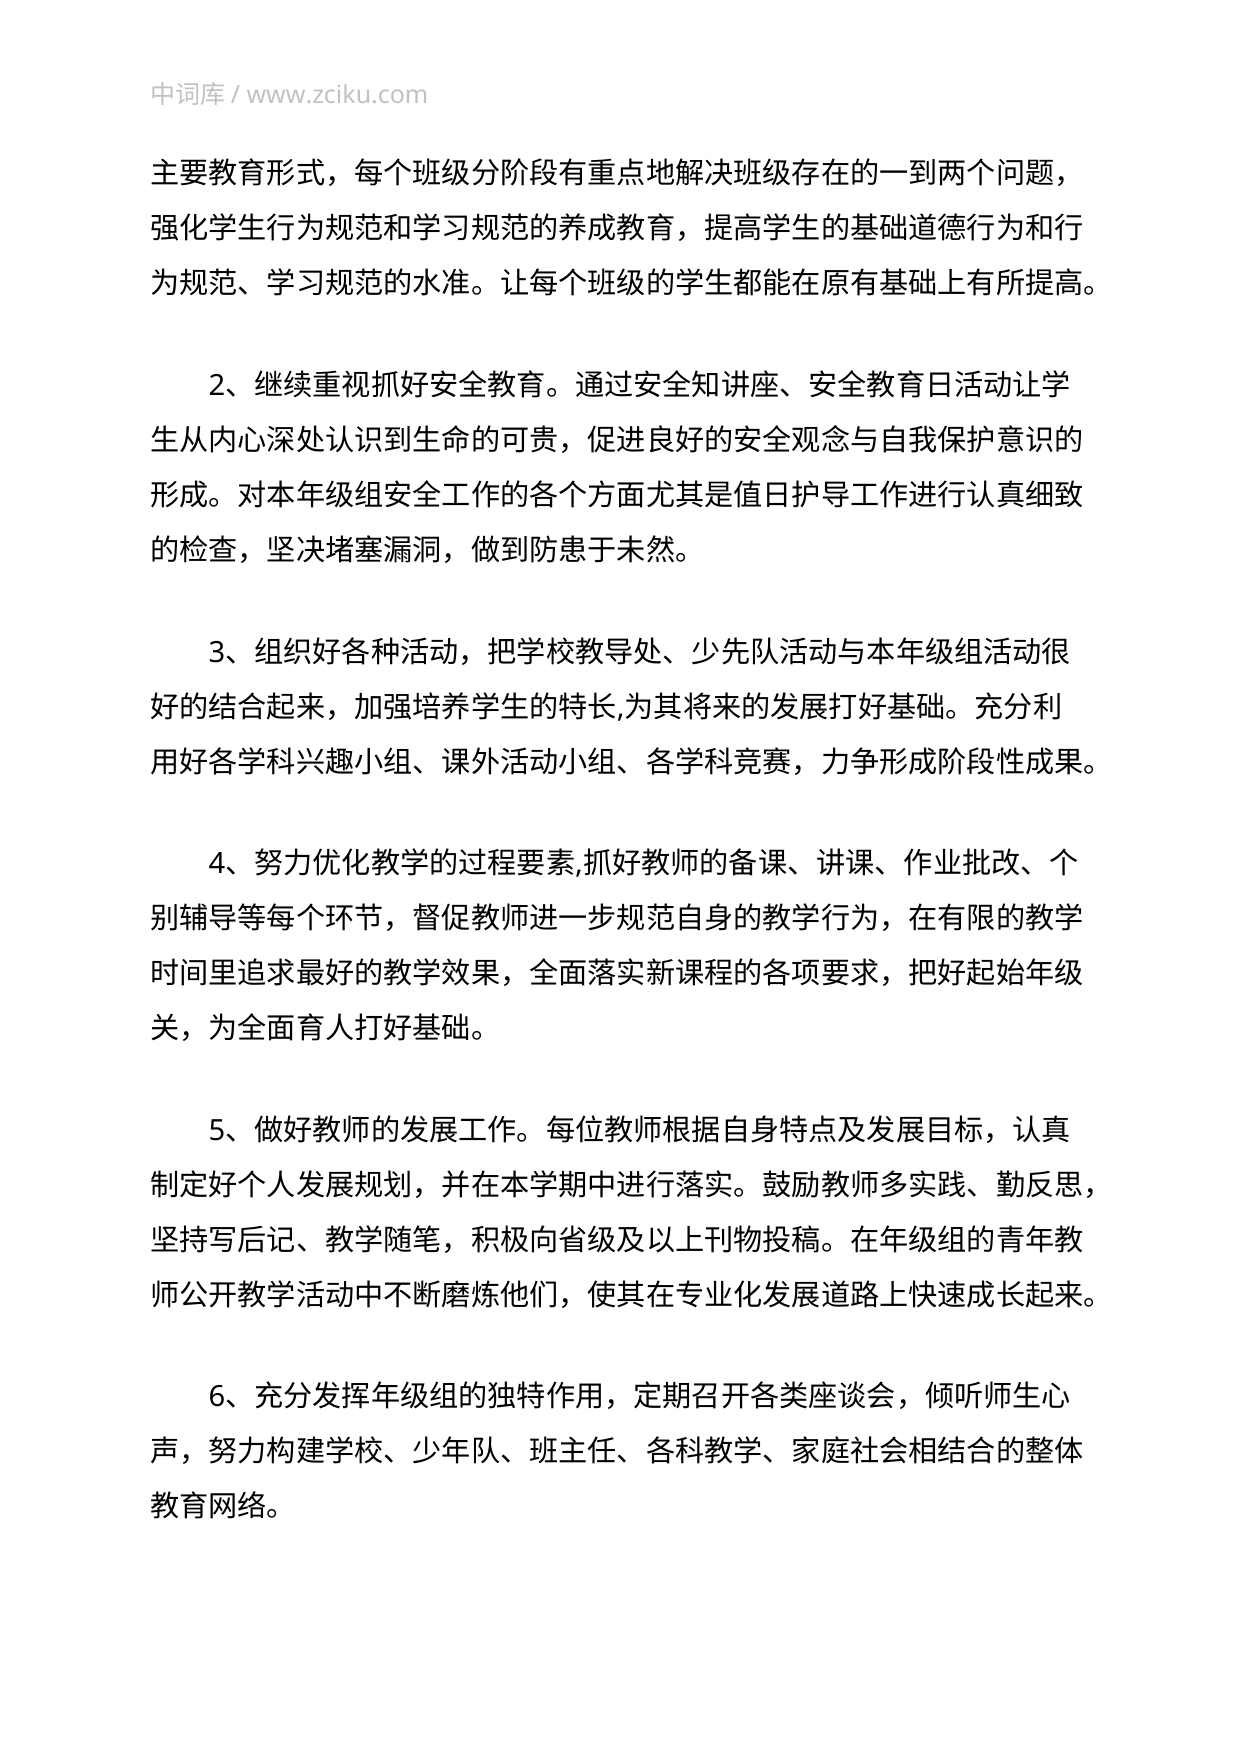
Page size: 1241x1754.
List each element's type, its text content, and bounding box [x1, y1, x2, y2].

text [150, 150, 1090, 302]
text 6、充分发挥年级组的独特作用，定期召开各类座谈会，倾听师生心声，努力构建学校、少年队、班主任、各科教学、家庭社会相结合的整体教育网络。 [150, 1373, 1090, 1525]
text 4、努力优化教学的过程要素,抓好教师的备课、讲课、作业批改、个别辅导等每个环节，督促教师进一步规范自身的教学行为，在有限的教学时间里追求最好的教学效果，全面落实新课程的各项要求，把好起始年级关，为全面育人打好基础。 [150, 840, 1090, 1047]
text 5、做好教师的发展工作。每位教师根据自身特点及发展目标，认真制定好个人发展规划，并在本学期中进行落实。鼓励教师多实践、勤反思，坚持写后记、教学随笔，积极向省级及以上刊物投稿。在年级组的青年教师公开教学活动中不断磨炼他们，使其在专业化发展道路上快速成长起来。 [150, 1106, 1090, 1313]
text 2、继续重视抓好安全教育。通过安全知讲座、安全教育日活动让学生从内心深处认识到生命的可贵，促进良好的安全观念与自我保护意识的形成。对本年级组安全工作的各个方面尤其是值日护导工作进行认真细致的检查，坚决堵塞漏洞，做到防患于未然。 [150, 362, 1090, 569]
text 3、组织好各种活动，把学校教导处、少先队活动与本年级组活动很好的结合起来，加强培养学生的特长,为其将来的发展打好基础。充分利用好各学科兴趣小组、课外活动小组、各学科竞赛，力争形成阶段性成果。 [150, 628, 1090, 780]
